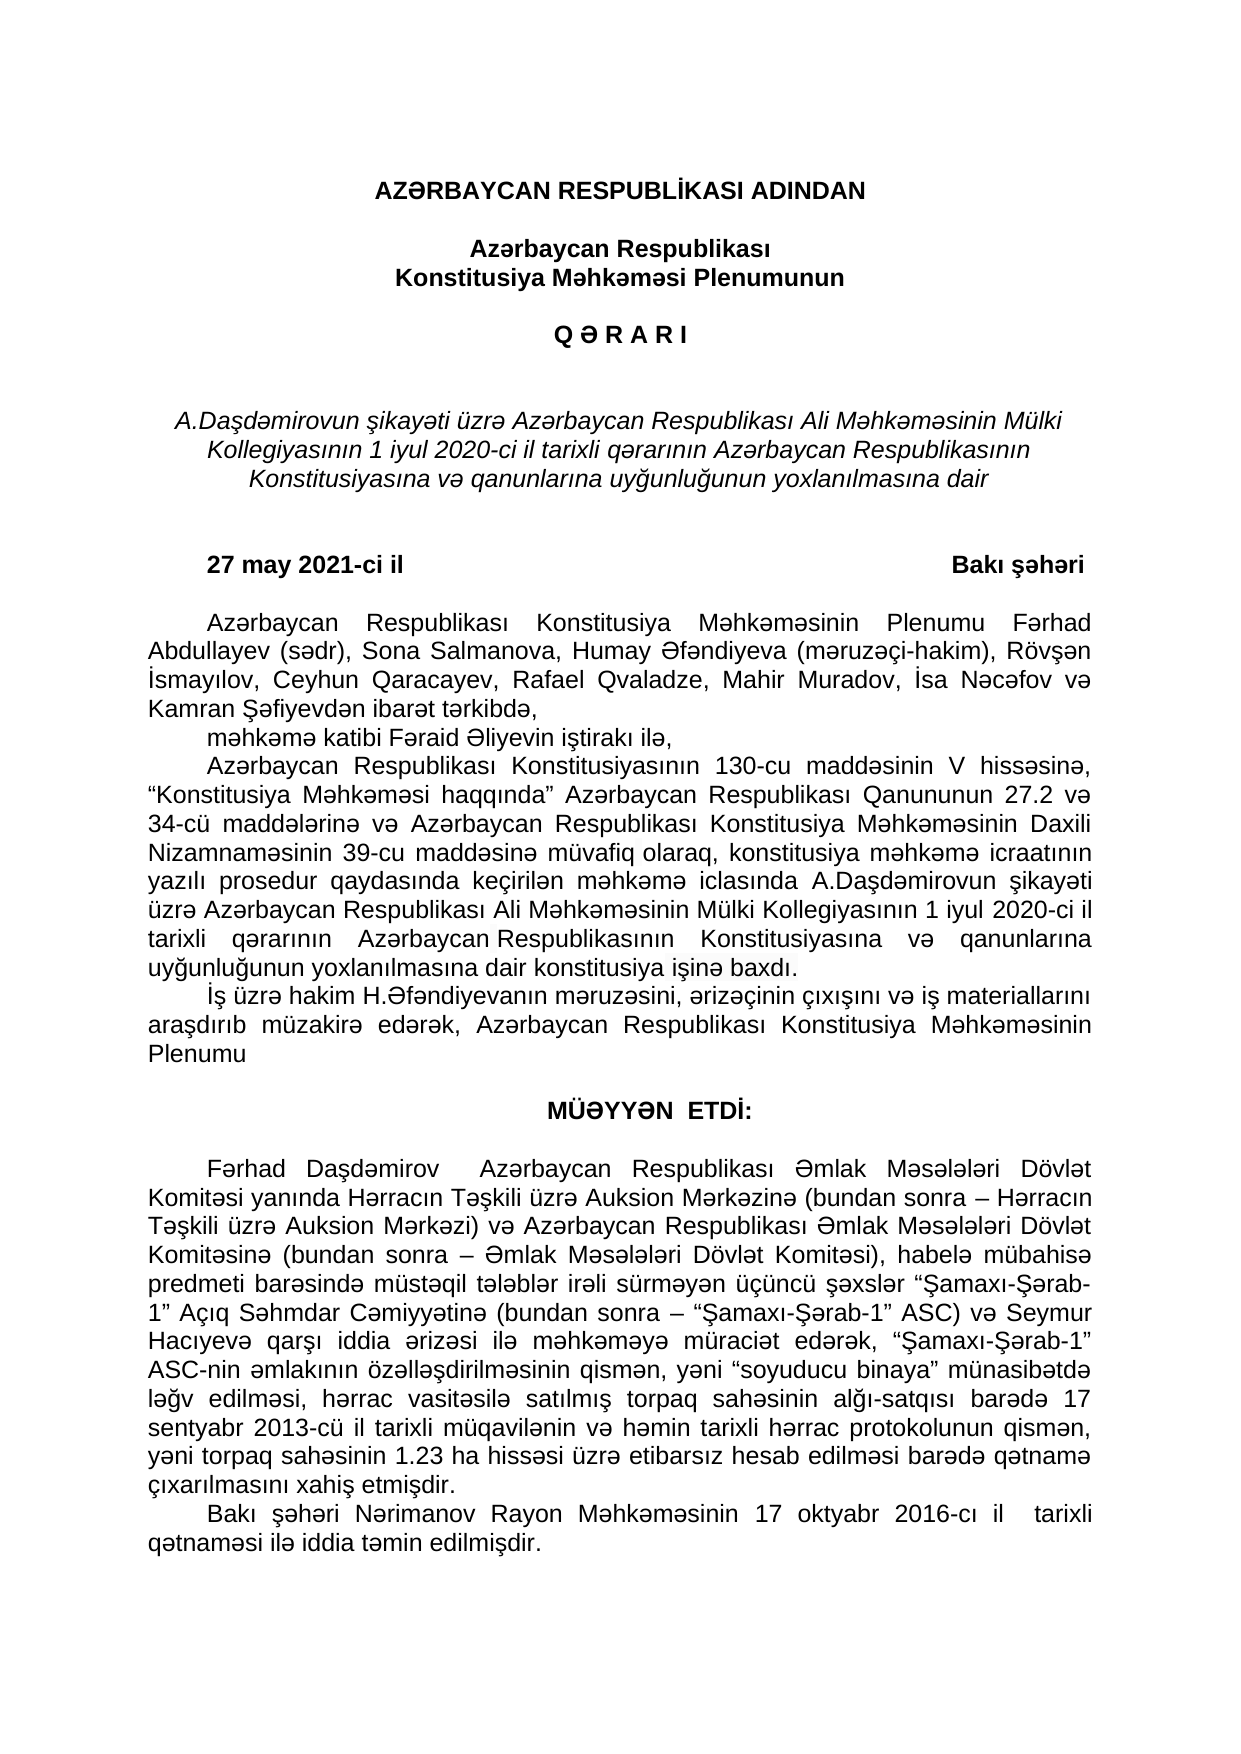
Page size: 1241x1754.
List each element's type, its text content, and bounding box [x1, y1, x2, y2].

text Q Ə R A R I [148, 320, 1093, 349]
text 27 may 2021-ci il Bakı şəhəri [148, 550, 1093, 579]
text Azərbaycan Respublikası Konstitusiyasının 130-cu maddəsinin V hissəsinə, “Konstitusiya Məhkəməsi haqqında” Azərbaycan Respublikası Qanununun 27.2 və 34-cü maddələrinə və Azərbaycan Respublikası Konstitusiya Məhkəməsinin Daxili Nizamnaməsinin 39-cu maddəsinə müvafiq olaraq, konstitusiya məhkəmə icraatının yazılı prosedur qaydasında keçirilən məhkəmə iclasında A.Daşdəmirovun şikayəti üzrə Azərbaycan Respublikası Ali Məhkəməsinin Mülki Kollegiyasının 1 iyul 2020-ci il tarixli qərarının Azərbaycan Respublikasının Konstitusiyasına və qanunlarına uyğunluğunun yoxlanılmasına dair konstitusiya işinə baxdı. [148, 751, 1093, 981]
text məhkəmə katibi Fəraid Əliyevin iştirakı ilə, [148, 723, 1093, 751]
text Bakı şəhəri Nərimanov Rayon Məhkəməsinin 17 oktyabr 2016-cı il tarixli qətnaməsi ilə iddia təmin edilmişdir. [148, 1499, 1093, 1556]
text Azərbaycan Respublikası [148, 234, 1093, 263]
text Fərhad Daşdəmirov Azərbaycan Respublikası Əmlak Məsələləri Dövlət Komitəsi yanında Hərracın Təşkili üzrə Auksion Mərkəzinə (bundan sonra – Hərracın Təşkili üzrə Auksion Mərkəzi) və Azərbaycan Respublikası Əmlak Məsələləri Dövlət Komitəsinə (bundan sonra – Əmlak Məsələləri Dövlət Komitəsi), habelə mübahisə predmeti barəsində müstəqil tələblər irəli sürməyən üçüncü şəxslər “Şamaxı-Şərab-1” Açıq Səhmdar Cəmiyyətinə (bundan sonra – “Şamaxı-Şərab-1” ASC) və Seymur Hacıyevə qarşı iddia ərizəsi ilə məhkəməyə müraciət edərək, “Şamaxı-Şərab-1” ASC-nin əmlakının özəlləşdirilməsinin qismən, yəni “soyuducu binaya” münasibətdə ləğv edilməsi, hərrac vasitəsilə satılmış torpaq sahəsinin alğı-satqısı barədə 17 sentyabr 2013-cü il tarixli müqavilənin və həmin tarixli hərrac protokolunun qismən, yəni torpaq sahəsinin 1.23 ha hissəsi üzrə etibarsız hesab edilməsi barədə qətnamə çıxarılmasını xahiş etmişdir. [148, 1154, 1093, 1499]
text A.Daşdəmirovun şikayəti üzrə Azərbaycan Respublikası Ali Məhkəməsinin Mülki Kollegiyasının 1 iyul 2020-ci il tarixli qərarının Azərbaycan Respublikasının Konstitusiyasına və qanunlarına uyğunluğunun yoxlanılmasına dair [148, 406, 1093, 493]
text İş üzrə hakim H.Əfəndiyevanın məruzəsini, ərizəçinin çıxışını və iş materiallarını araşdırıb müzakirə edərək, Azərbaycan Respublikası Konstitusiya Məhkəməsinin Plenumu [148, 981, 1093, 1068]
text Azərbaycan Respublikası Konstitusiya Məhkəməsinin Plenumu Fərhad Abdullayev (sədr), Sona Salmanova, Humay Əfəndiyeva (məruzəçi-hakim), Rövşən İsmayılov, Ceyhun Qaracayev, Rafael Qvaladze, Mahir Muradov, İsa Nəcəfov və Kamran Şəfiyevdən ibarət tərkibdə, [148, 608, 1093, 723]
text AZƏRBAYCAN RESPUBLİKASI ADINDAN [148, 176, 1093, 205]
text Konstitusiya Məhkəməsi Plenumunun [148, 263, 1093, 291]
text MÜƏYYƏN ETDİ: [148, 1096, 1093, 1125]
